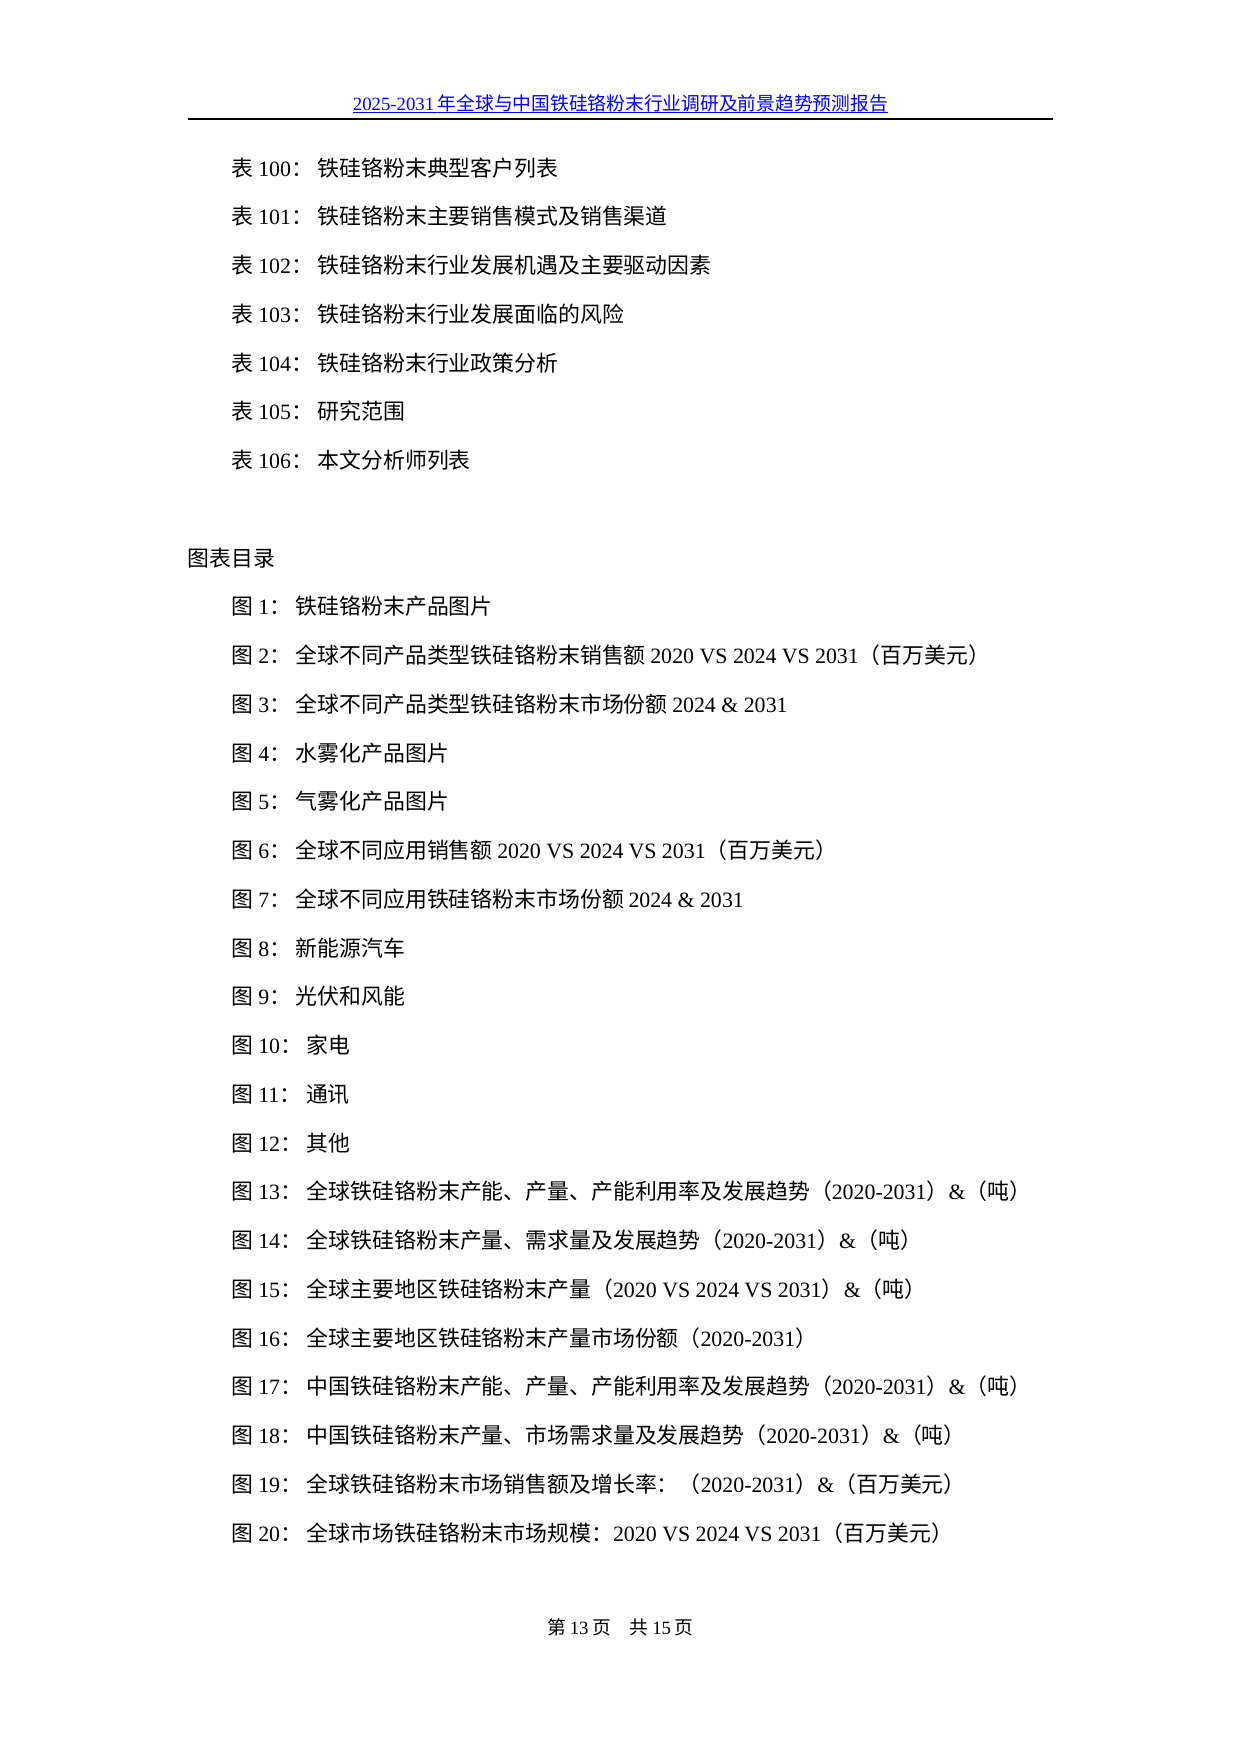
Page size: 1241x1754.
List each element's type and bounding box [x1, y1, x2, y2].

text [187, 150, 1053, 1548]
